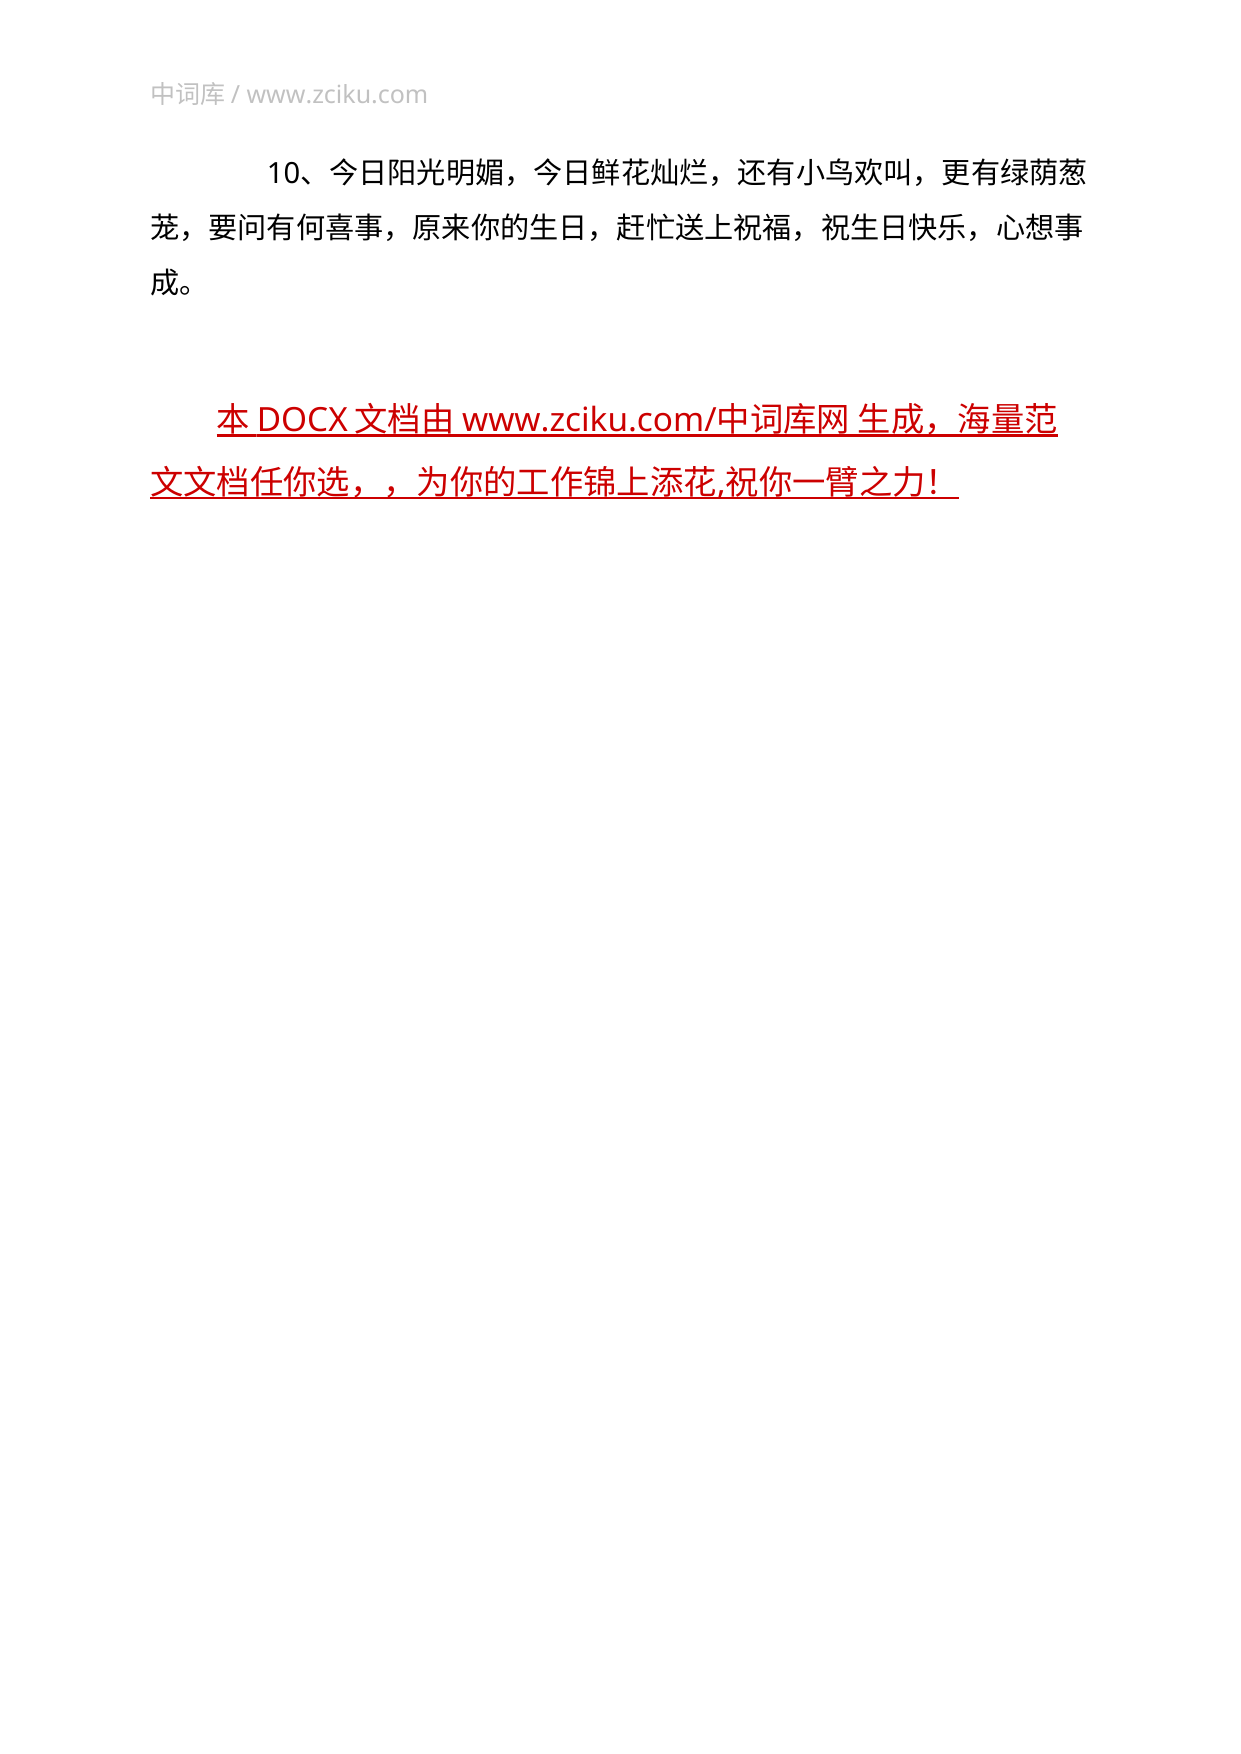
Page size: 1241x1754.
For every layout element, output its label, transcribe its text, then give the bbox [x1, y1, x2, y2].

text 10、今日阳光明媚，今日鲜花灿烂，还有小鸟欢叫，更有绿荫葱茏，要问有何喜事，原来你的生日，赶忙送上祝福，祝生日快乐，心想事成。 [150, 150, 1090, 302]
text 本DOCX文档由 www.zciku.com/中词库网 生成，海量范文文档任你选，，为你的工作锦上添花,祝你一臂之力！ [150, 393, 1090, 504]
